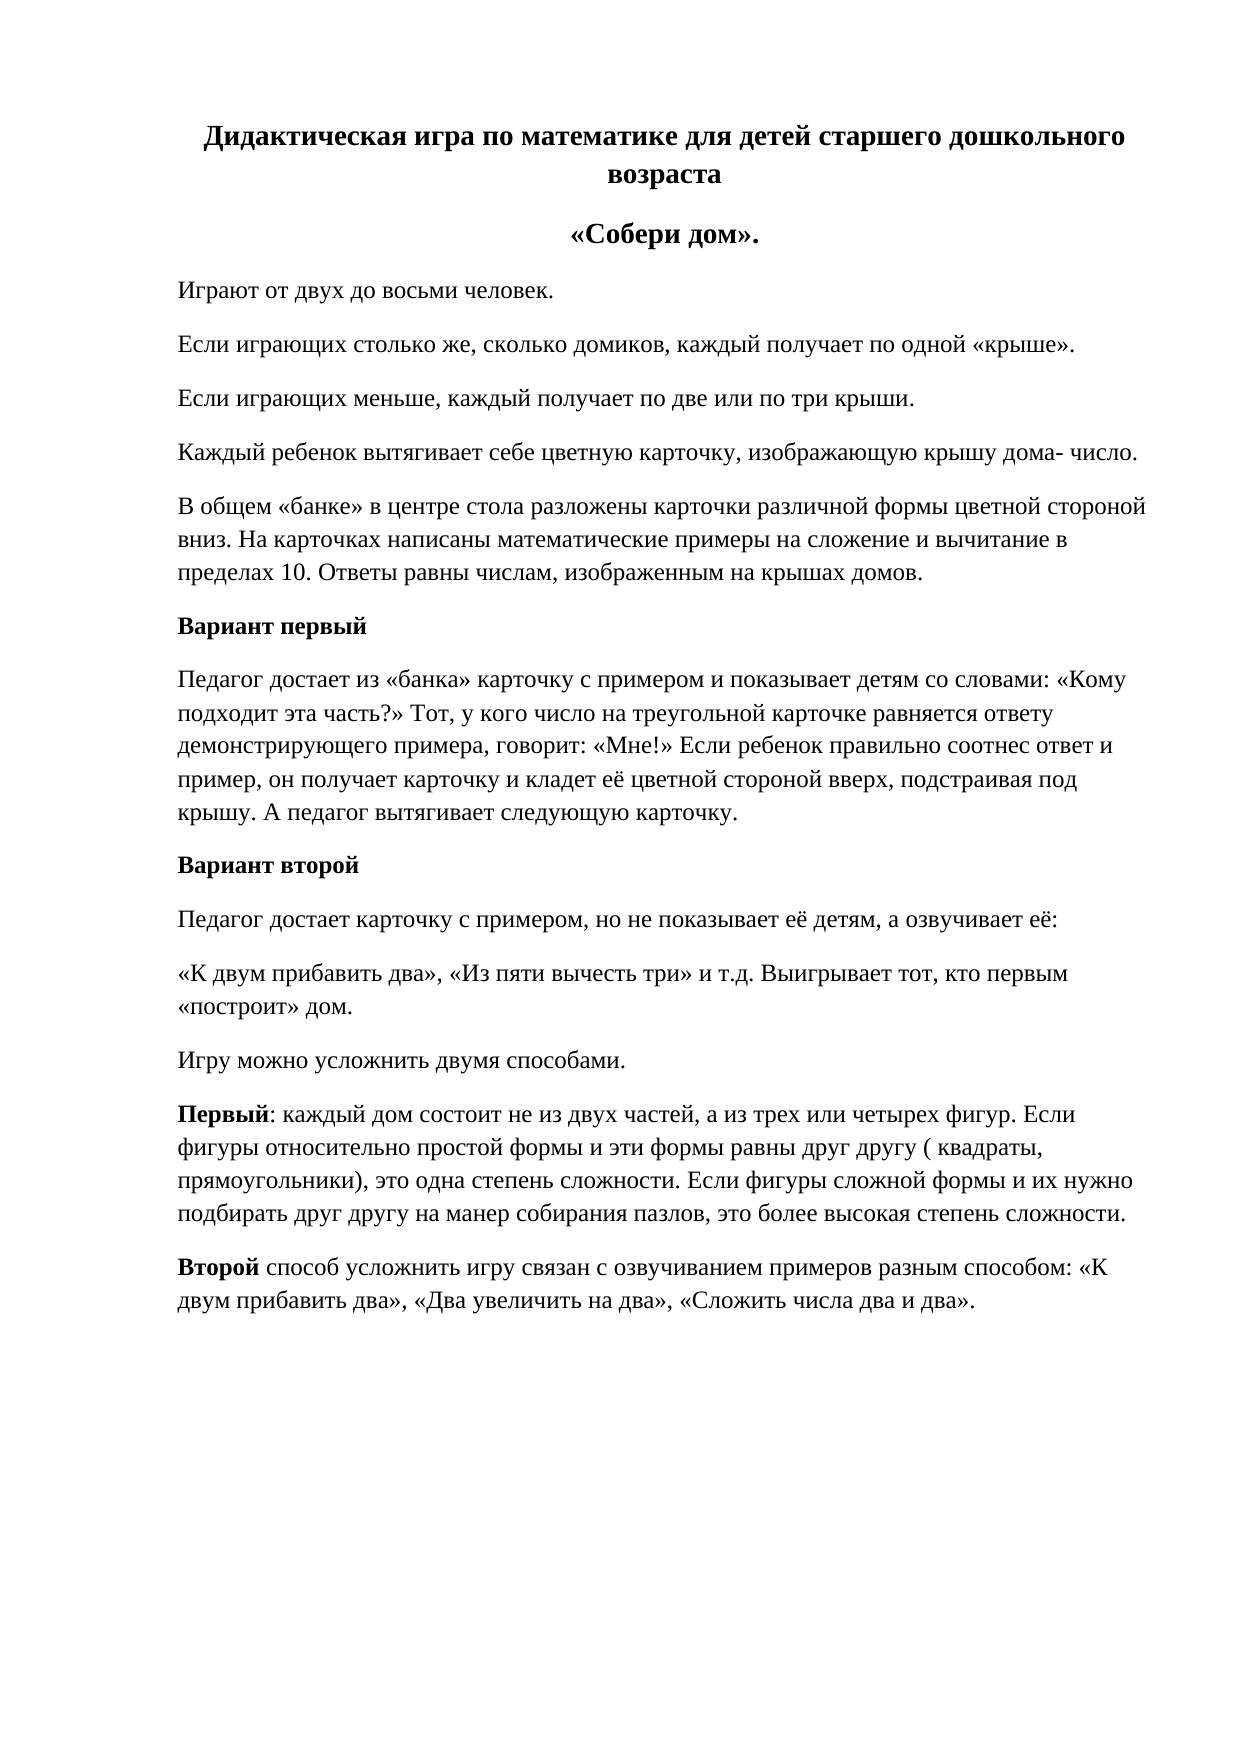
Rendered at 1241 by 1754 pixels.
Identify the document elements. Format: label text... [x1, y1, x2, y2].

text Второй способ усложнить игру связан с озвучиванием примеров разным способом: «К двум прибавить два», «Два увеличить на два», «Сложить числа два и два». [177, 1252, 1152, 1314]
text Вариант первый [177, 611, 1152, 639]
text Педагог достает из «банка» карточку с примером и показывает детям со словами: «Кому подходит эта часть?» Тот, у кого число на треугольной карточке равняется ответу демонстрирующего примера, говорит: «Мне!» Если ребенок правильно соотнес ответ и пример, он получает карточку и кладет её цветной стороной вверх, подстраивая под крышу. А педагог вытягивает следующую карточку. [177, 664, 1152, 825]
text Дидактическая игра по математике для детей старшего дошкольного возраста [177, 118, 1152, 190]
text Если играющих столько же, сколько домиков, каждый получает по одной «крыше». [177, 329, 1152, 358]
text Каждый ребенок вытягивает себе цветную карточку, изображающую крышу дома- число. [177, 437, 1152, 466]
text Первый: каждый дом состоит не из двух частей, а из трех или четырех фигур. Если фигуры относительно простой формы и эти формы равны друг другу ( квадраты, прямоугольники), это одна степень сложности. Если фигуры сложной формы и их нужно подбирать друг другу на манер собирания пазлов, это более высокая степень сложности. [177, 1099, 1152, 1227]
text В общем «банке» в центре стола разложены карточки различной формы цветной стороной вниз. На карточках написаны математические примеры на сложение и вычитание в пределах 10. Ответы равны числам, изображенным на крышах домов. [177, 491, 1152, 586]
text «Собери дом». [177, 216, 1152, 249]
text Игру можно усложнить двумя способами. [177, 1045, 1152, 1074]
text Играют от двух до восьми человек. [177, 275, 1152, 304]
text «К двум прибавить два», «Из пяти вычесть три» и т.д. Выигрывает тот, кто первым «построит» дом. [177, 958, 1152, 1020]
text Педагог достает карточку с примером, но не показывает её детям, а озвучивает её: [177, 904, 1152, 933]
text Вариант второй [177, 851, 1152, 879]
text Если играющих меньше, каждый получает по две или по три крыши. [177, 383, 1152, 412]
